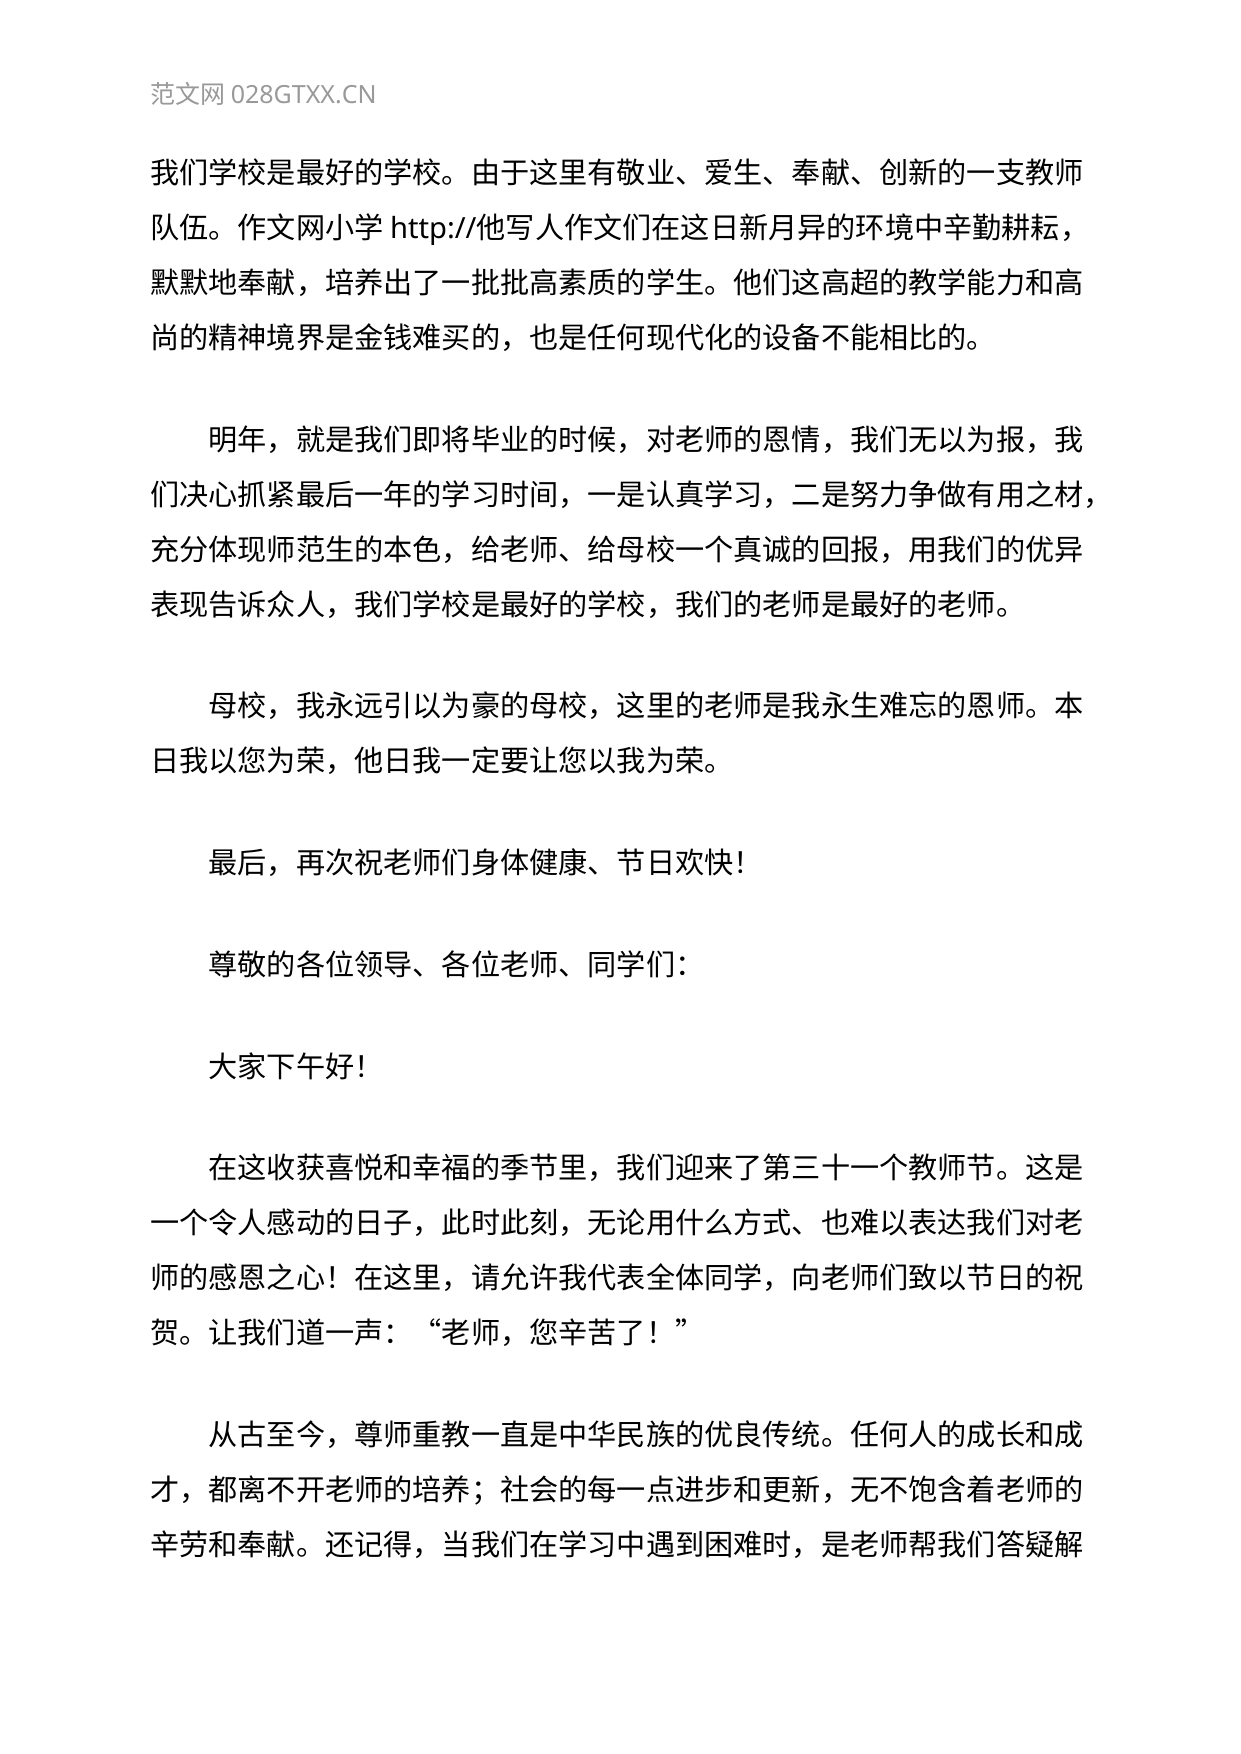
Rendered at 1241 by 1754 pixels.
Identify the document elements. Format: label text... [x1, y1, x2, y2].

text 大家下午好！ [150, 1043, 1090, 1086]
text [150, 150, 1090, 357]
text 母校，我永远引以为豪的母校，这里的老师是我永生难忘的恩师。本日我以您为荣，他日我一定要让您以我为荣。 [150, 683, 1090, 780]
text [150, 1411, 1090, 1563]
text 明年，就是我们即将毕业的时候，对老师的恩情，我们无以为报，我们决心抓紧最后一年的学习时间，一是认真学习，二是努力争做有用之材，充分体现师范生的本色，给老师、给母校一个真诚的回报，用我们的优异表现告诉众人，我们学校是最好的学校，我们的老师是最好的老师。 [150, 417, 1090, 623]
text 在这收获喜悦和幸福的季节里，我们迎来了第三十一个教师节。这是一个令人感动的日子，此时此刻，无论用什么方式、也难以表达我们对老师的感恩之心！在这里，请允许我代表全体同学，向老师们致以节日的祝贺。让我们道一声：“老师，您辛苦了！” [150, 1145, 1090, 1352]
text 最后，再次祝老师们身体健康、节日欢快！ [150, 840, 1090, 882]
text 尊敬的各位领导、各位老师、同学们： [150, 941, 1090, 984]
